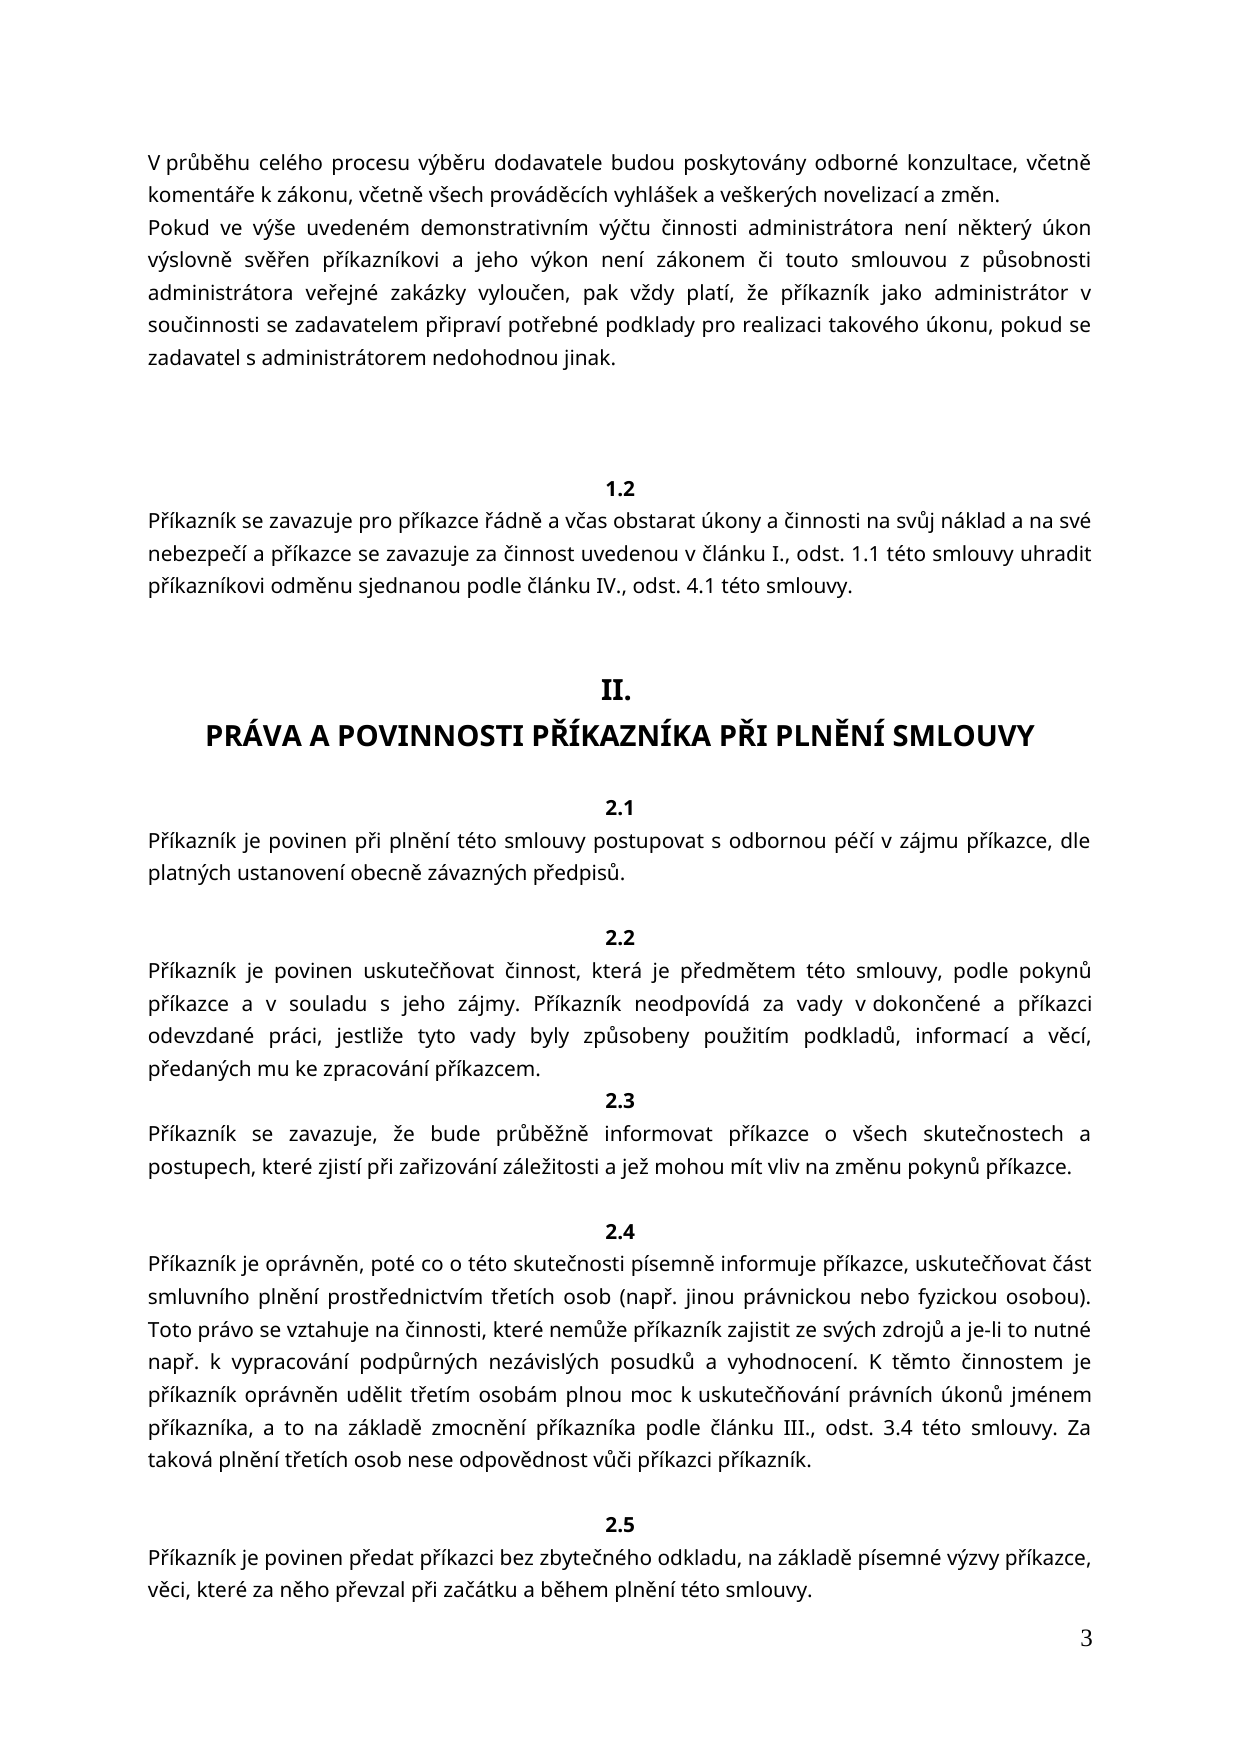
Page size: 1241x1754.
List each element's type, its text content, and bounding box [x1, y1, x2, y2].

text V průběhu celého procesu výběru dodavatele budou poskytovány odborné konzultace, včetně komentáře k zákonu, včetně všech prováděcích vyhlášek a veškerých novelizací a změn. [148, 148, 1093, 209]
text 2.2 [148, 923, 1093, 952]
text Příkazník se zavazuje, že bude průběžně informovat příkazce o všech skutečnostech a postupech, které zjistí při zařizování záležitosti a jež mohou mít vliv na změnu pokynů příkazce. [148, 1119, 1093, 1180]
text Příkazník je povinen předat příkazci bez zbytečného odkladu, na základě písemné výzvy příkazce, věci, které za něho převzal při začátku a během plnění této smlouvy. [148, 1543, 1093, 1604]
text 2.1 [148, 793, 1093, 822]
text 2.5 [148, 1510, 1093, 1539]
text Pokud ve výše uvedeném demonstrativním výčtu činnosti administrátora není některý úkon výslovně svěřen příkazníkovi a jeho výkon není zákonem či touto smlouvou z působnosti administrátora veřejné zakázky vyloučen, pak vždy platí, že příkazník jako administrátor v součinnosti se zadavatelem připraví potřebné podklady pro realizaci takového úkonu, pokud se zadavatel s administrátorem nedohodnou jinak. [148, 213, 1093, 372]
text Příkazník je povinen uskutečňovat činnost, která je předmětem této smlouvy, podle pokynů příkazce a v souladu s jeho zájmy. Příkazník neodpovídá za vady v dokončené a příkazci odevzdané práci, jestliže tyto vady byly způsobeny použitím podkladů, informací a věcí, předaných mu ke zpracování příkazcem. [148, 956, 1093, 1082]
text 2.4 [148, 1217, 1093, 1245]
text Příkazník je oprávněn, poté co o této skutečnosti písemně informuje příkazce, uskutečňovat část smluvního plnění prostřednictvím třetích osob (např. jinou právnickou nebo fyzickou osobou). Toto právo se vztahuje na činnosti, které nemůže příkazník zajistit ze svých zdrojů a je-li to nutné např. k vypracování podpůrných nezávislých posudků a vyhodnocení. K těmto činnostem je příkazník oprávněn udělit třetím osobám plnou moc k uskutečňování právních úkonů jménem příkazníka, a to na základě zmocnění příkazníka podle článku III., odst. 3.4 této smlouvy. Za taková plnění třetích osob nese odpovědnost vůči příkazci příkazník. [148, 1249, 1093, 1474]
text Příkazník se zavazuje pro příkazce řádně a včas obstarat úkony a činnosti na svůj náklad a na své nebezpečí a příkazce se zavazuje za činnost uvedenou v článku I., odst. 1.1 této smlouvy uhradit příkazníkovi odměnu sjednanou podle článku IV., odst. 4.1 této smlouvy. [148, 506, 1093, 600]
text 2.3 [148, 1087, 1093, 1115]
text 1.2 [148, 474, 1093, 502]
text Příkazník je povinen při plnění této smlouvy postupovat s odbornou péčí v zájmu příkazce, dle platných ustanovení obecně závazných předpisů. [148, 826, 1093, 887]
text II. PRÁVA A POVINNOSTI PŘÍKAZNÍKA PŘI PLNĚNÍ SMLOUVY [148, 669, 1093, 754]
